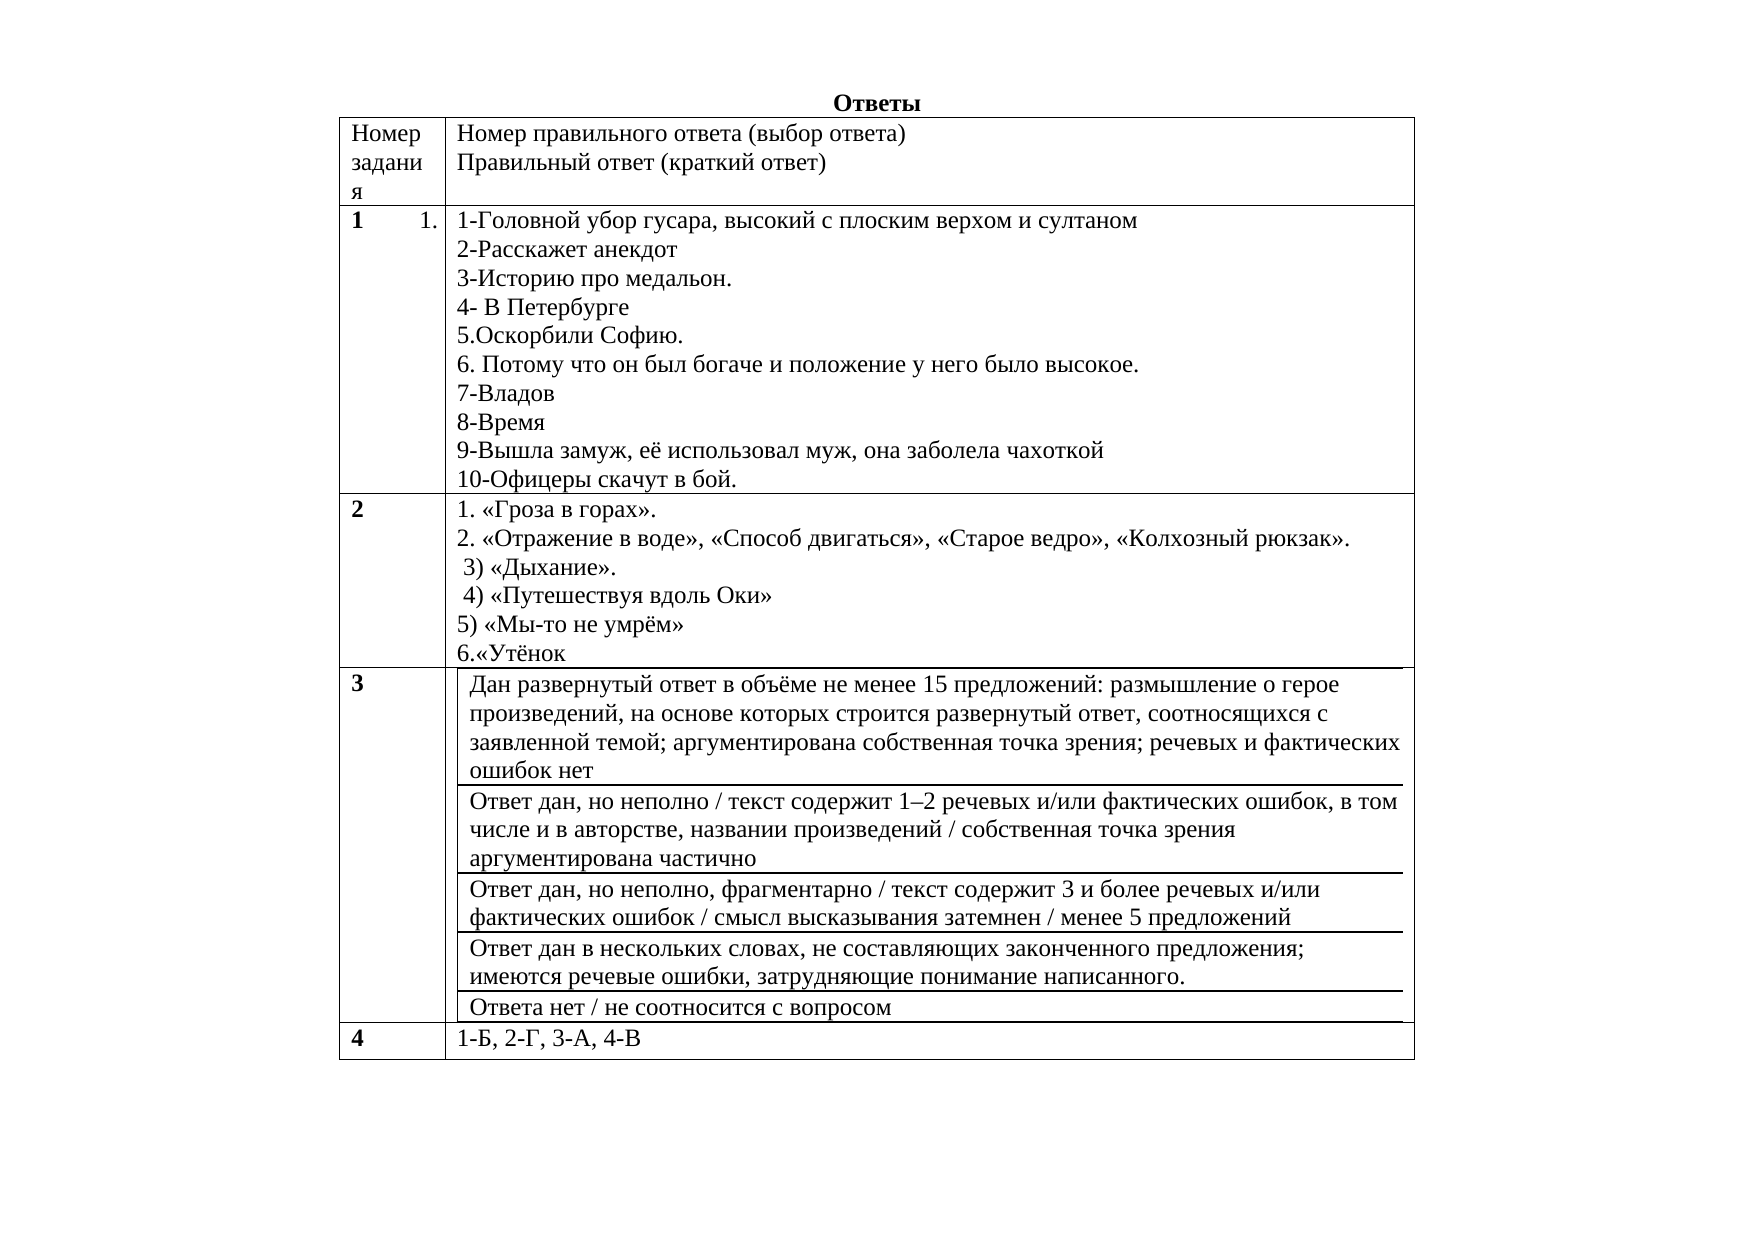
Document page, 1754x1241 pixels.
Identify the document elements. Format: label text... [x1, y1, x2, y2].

table_cell 3 [340, 668, 445, 1022]
table_cell 1. «Гроза в горах». 2. «Отражение в воде», «Способ двигаться», «Старое ведро», «Колхозный рюкзак». 3) «Дыхание». 4) «Путешествуя вдоль Оки» 5) «Мы-то не умрём» 6.«Утёнок [446, 494, 1414, 667]
table_cell 2 [340, 494, 445, 667]
table_cell [458, 668, 1414, 1022]
table_header Номер задания [340, 118, 445, 204]
text Ответы [118, 88, 1636, 117]
table_cell 4 [340, 1023, 445, 1059]
table_cell 1-Головной убор гусара, высокий с плоским верхом и султаном 2-Расскажет анекдот 3-Историю про медальон. 4- В Петербурге 5.Оскорбили Софию. 6. Потому что он был богаче и положение у него было высокое. 7-Владов 8-Время 9-Вышла замуж, её использовал муж, она заболела чахоткой 10-Офицеры скачут в бой. [446, 206, 1414, 493]
table_cell 1 [340, 206, 445, 493]
table_header Номер правильного ответа (выбор ответа) Правильный ответ (краткий ответ) [446, 118, 1414, 204]
table_cell 1-Б, 2-Г, 3-А, 4-В [446, 1023, 1414, 1059]
table_cell [446, 668, 457, 1022]
